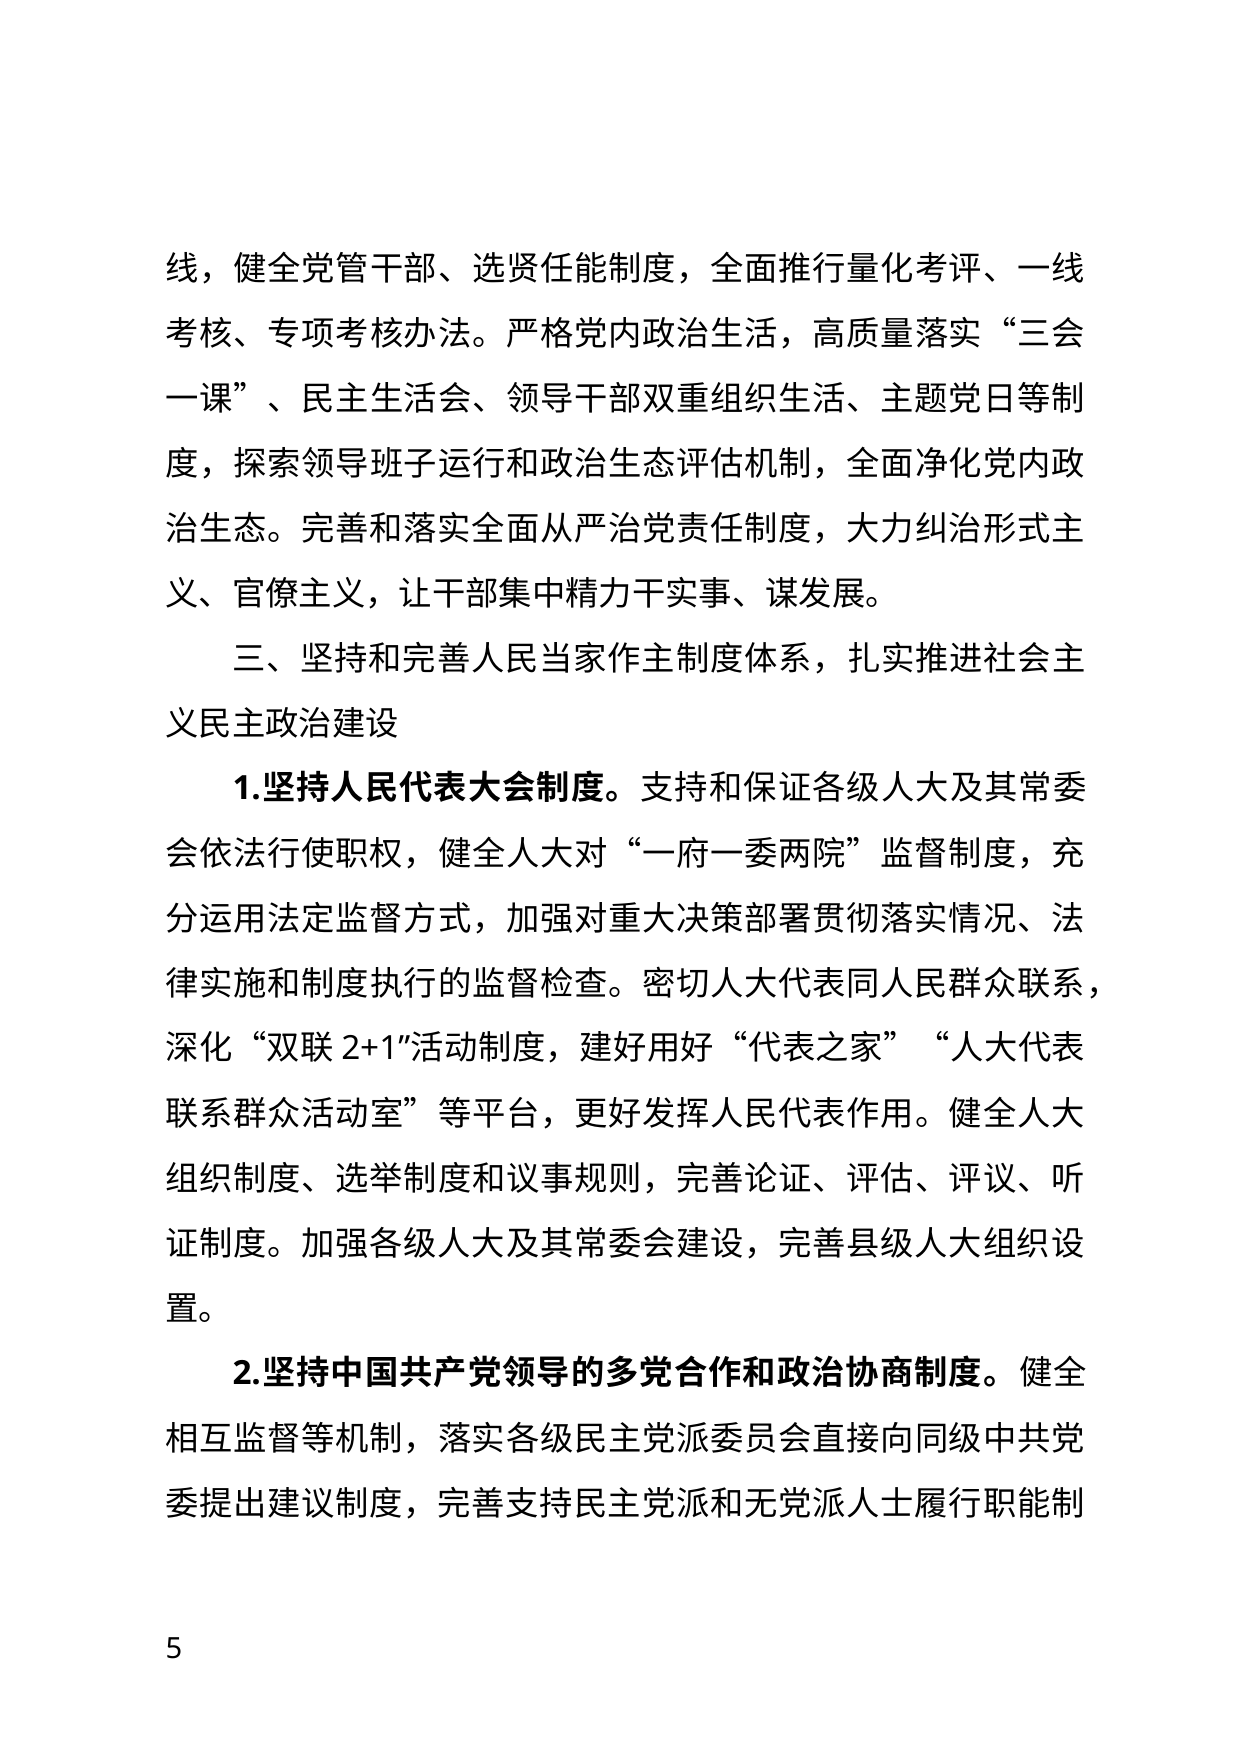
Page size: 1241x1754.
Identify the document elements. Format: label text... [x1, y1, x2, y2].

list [165, 233, 1087, 623]
text 三、坚持和完善人民当家作主制度体系，扎实推进社会主义民主政治建设 [165, 623, 1087, 753]
list 1.坚持人民代表大会制度。支持和保证各级人大及其常委会依法行使职权，健全人大对“一府一委两院”监督制度，充分运用法定监督方式，加强对重大决策部署贯彻落实情况、法律实施和制度执行的监督检查。密切人大代表同人民群众联系，深化“双联2+1”活动制度，建好用好“代表之家”“人大代表联系群众活动室”等平台，更好发挥人民代表作用。健全人大组织制度、选举制度和议事规则，完善论证、评估、评议、听证制度。加强各级人大及其常委会建设，完善县级人大组织设置。 [165, 753, 1087, 1338]
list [165, 1338, 1087, 1533]
